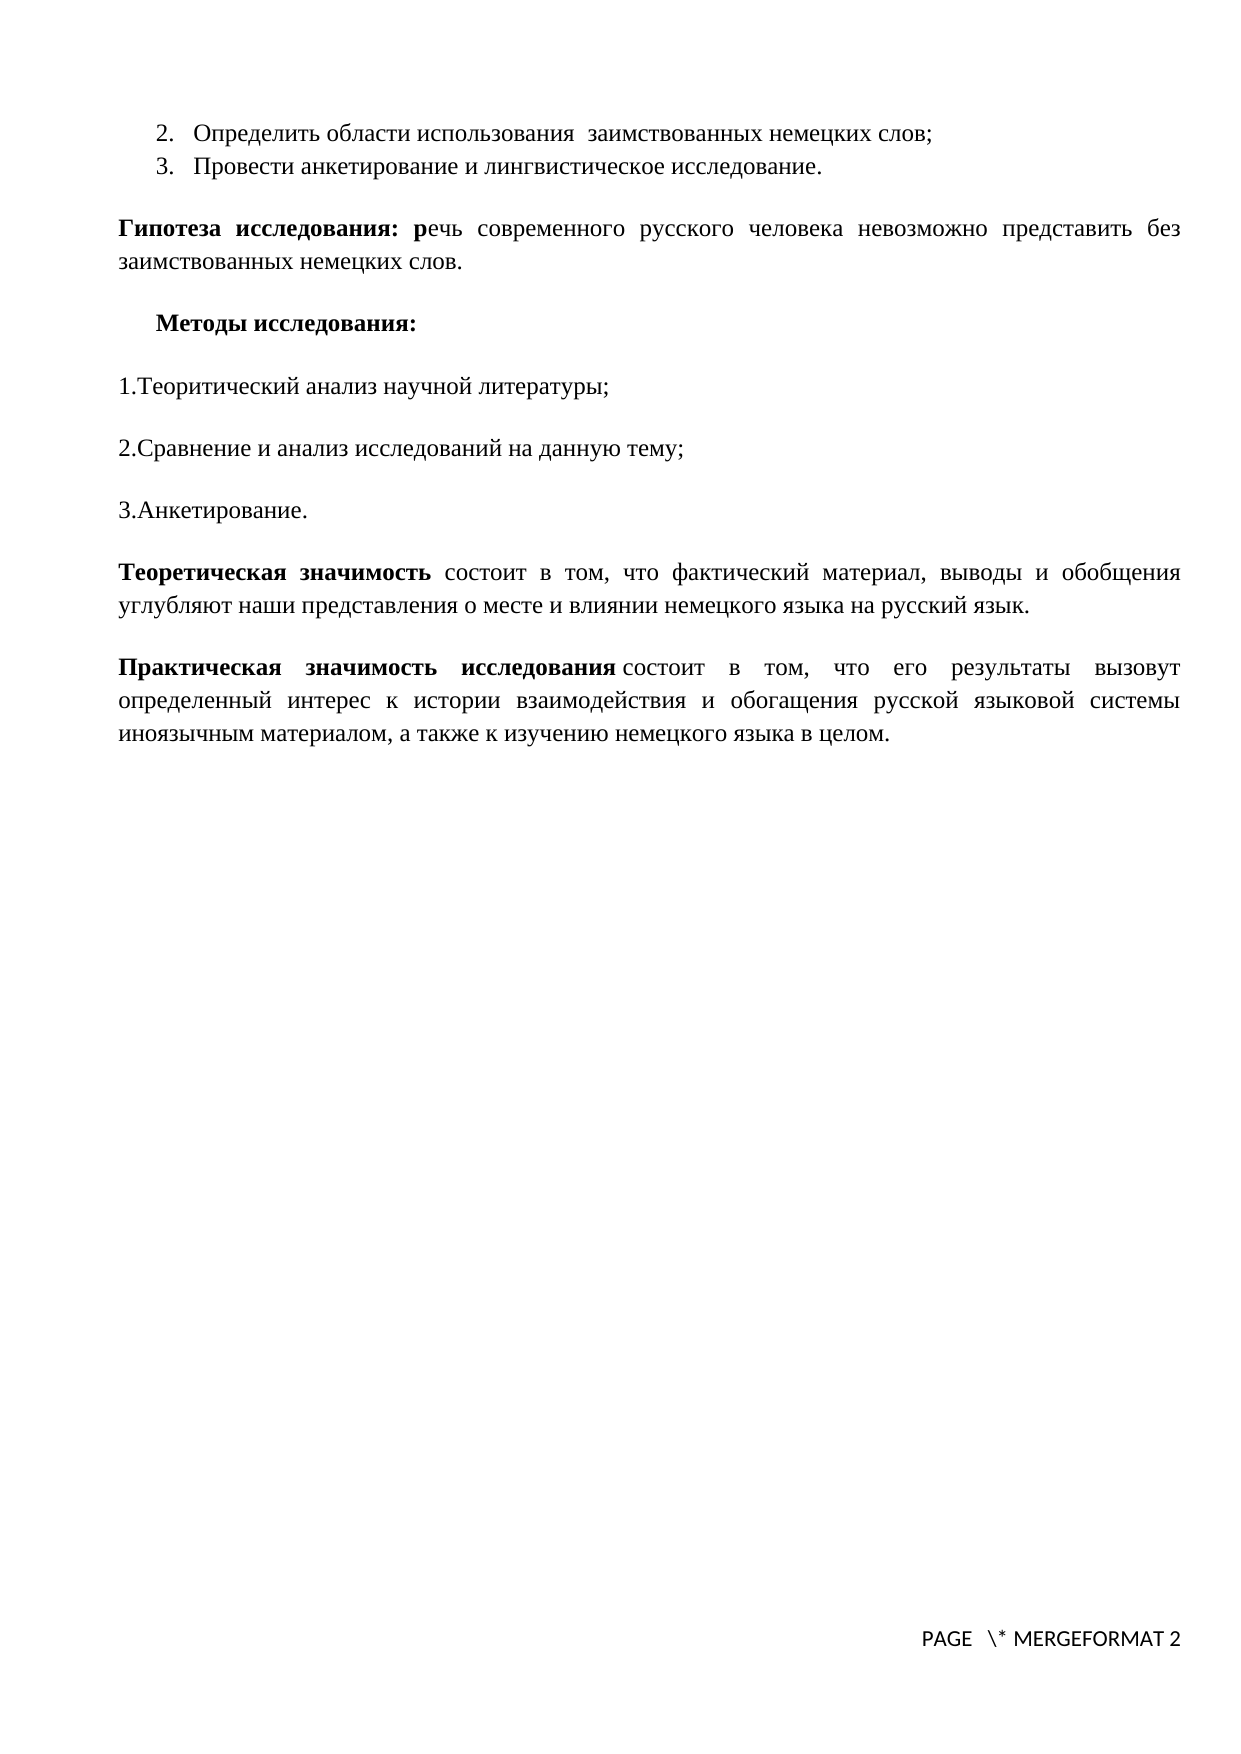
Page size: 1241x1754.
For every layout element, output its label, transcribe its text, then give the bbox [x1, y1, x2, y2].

text Практическая значимость исследования состоит в том, что его результаты вызовут определенный интерес к истории взаимодействия и обогащения русской языковой системы иноязычным материалом, а также к изучению немецкого языка в целом. [118, 652, 1181, 747]
list Определить области использования заимствованных немецких слов; [156, 118, 1181, 147]
list Провести анкетирование и лингвистическое исследование. [156, 151, 1181, 180]
text 3.Анкетирование. [118, 495, 1181, 524]
text 2.Сравнение и анализ исследований на данную тему; [118, 433, 1181, 462]
text Гипотеза исследования: речь современного русского человека невозможно представить без заимствованных немецких слов. [118, 213, 1181, 275]
text Теоретическая значимость состоит в том, что фактический материал, выводы и обобщения углубляют наши представления о месте и влиянии немецкого языка на русский язык. [118, 557, 1181, 619]
text 1.Теоритический анализ научной литературы; [118, 371, 1181, 399]
text Методы исследования: [156, 308, 1181, 337]
